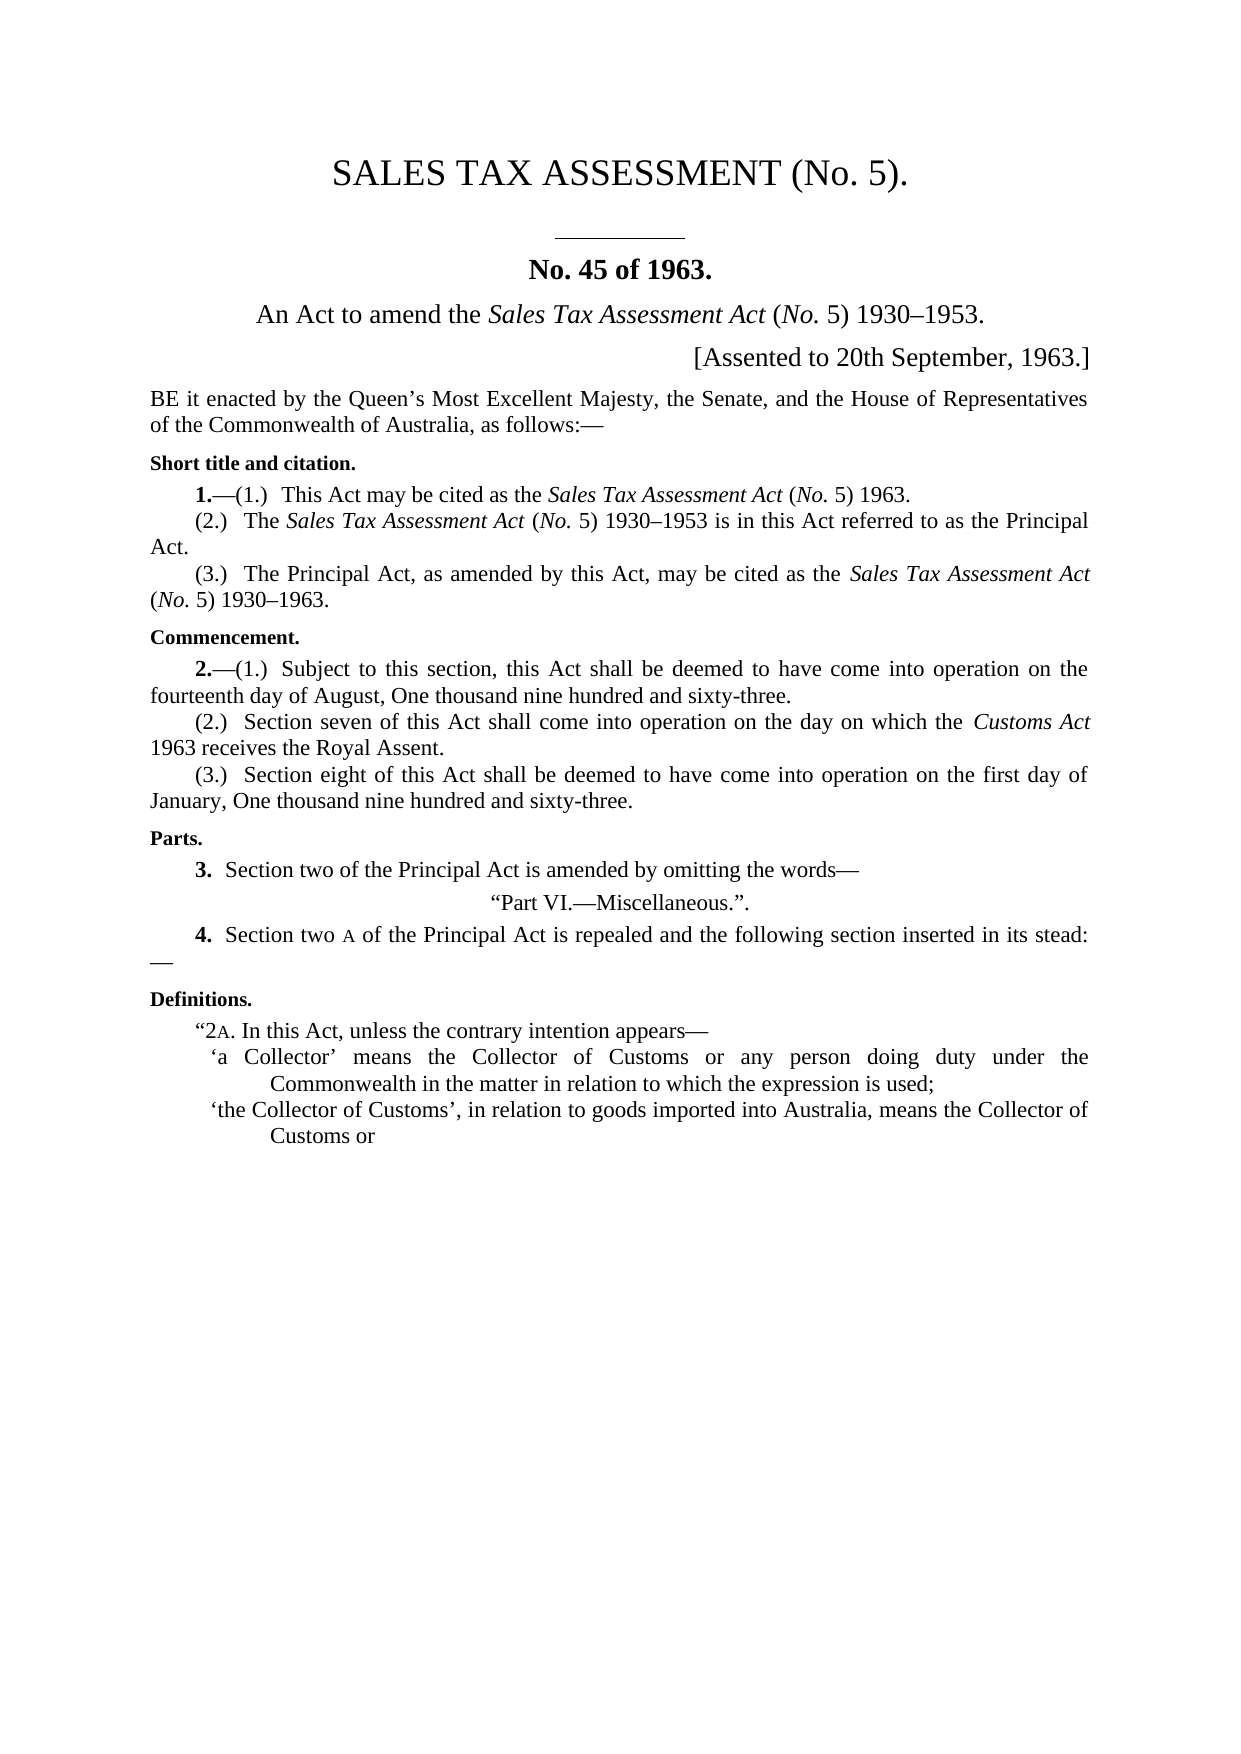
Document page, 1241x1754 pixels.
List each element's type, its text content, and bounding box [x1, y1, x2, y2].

text (2.) The Sales Tax Assessment Act (No. 5) 1930–1953 is in this Act referred to as the Principal Act. [150, 507, 1090, 560]
text ‘the Collector of Customs’, in relation to goods imported into Australia, means the Collector of Customs or [210, 1096, 1090, 1149]
text (3.) Section eight of this Act shall be deemed to have come into operation on the first day of January, One thousand nine hundred and sixty-three. [150, 761, 1090, 813]
text 4. Section two a of the Principal Act is repealed and the following section inserted in its stead:— [150, 921, 1090, 974]
text 2.—(1.) Subject to this section, this Act shall be deemed to have come into operation on the fourteenth day of August, One thousand nine hundred and sixty-three. [150, 655, 1090, 708]
text Short title and citation. [150, 450, 1090, 474]
text BE it enacted by the Queen’s Most Excellent Majesty, the Senate, and the House of Representatives of the Commonwealth of Australia, as follows:— [150, 385, 1090, 438]
text ‘a Collector’ means the Collector of Customs or any person doing duty under the Commonwealth in the matter in relation to which the expression is used; [210, 1043, 1090, 1096]
text SALES TAX ASSESSMENT (No. 5). [150, 150, 1090, 193]
text An Act to amend the Sales Tax Assessment Act (No. 5) 1930–1953. [150, 298, 1090, 329]
text 3. Section two of the Principal Act is amended by omitting the words— [150, 856, 1090, 883]
text [Assented to 20th September, 1963.] [150, 342, 1090, 373]
text Parts. [150, 826, 1090, 850]
text (2.) Section seven of this Act shall come into operation on the day on which the Customs Act 1963 receives the Royal Assent. [150, 708, 1090, 761]
text (3.) The Principal Act, as amended by this Act, may be cited as the Sales Tax Assessment Act (No. 5) 1930–1963. [150, 560, 1090, 612]
text No. 45 of 1963. [150, 252, 1090, 285]
text Definitions. [150, 987, 1090, 1011]
text “2a. In this Act, unless the contrary intention appears— [150, 1017, 1090, 1043]
text “Part VI.—Miscellaneous.”. [150, 889, 1090, 915]
text 1.—(1.) This Act may be cited as the Sales Tax Assessment Act (No. 5) 1963. [150, 481, 1090, 507]
text Commencement. [150, 625, 1090, 649]
